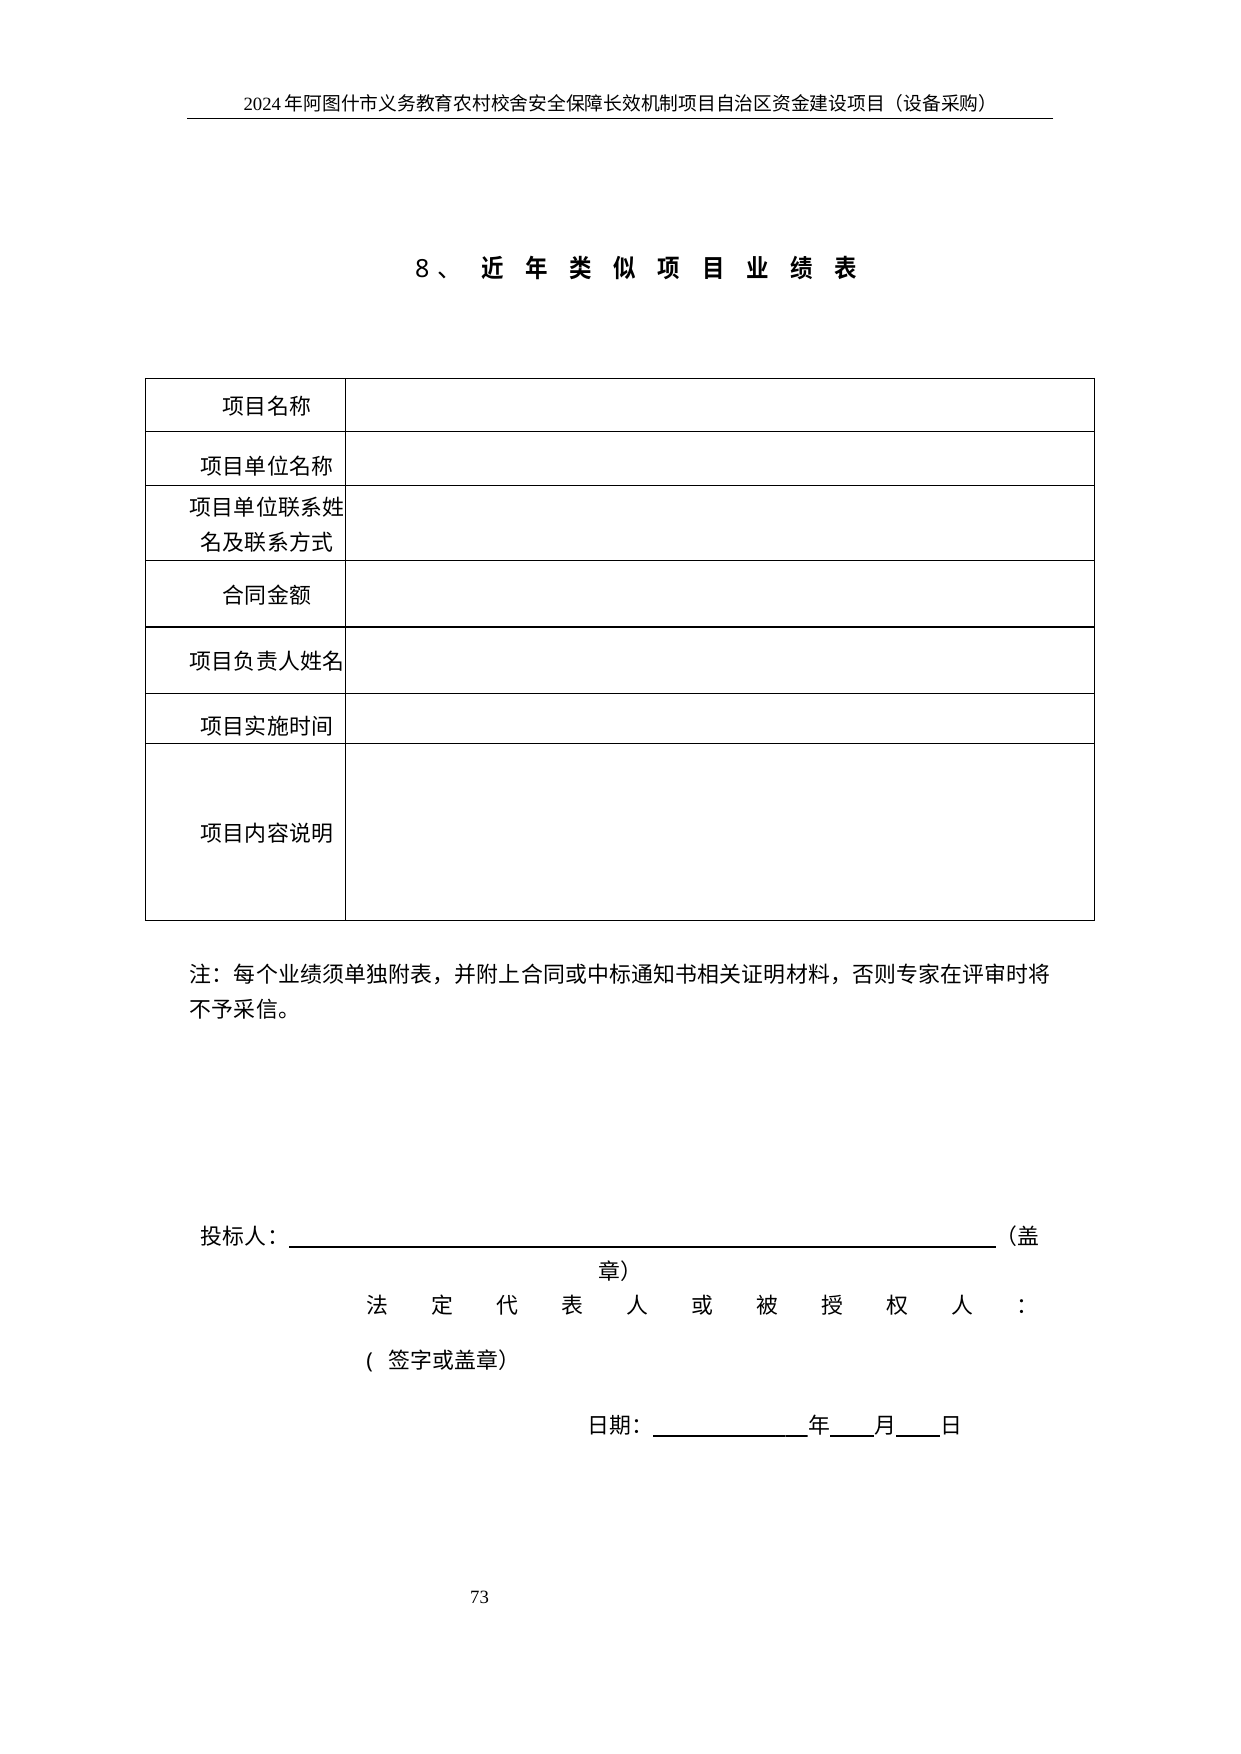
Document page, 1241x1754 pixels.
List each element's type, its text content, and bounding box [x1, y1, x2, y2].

table_header 项目名称 [146, 379, 345, 431]
table_cell [346, 432, 1094, 485]
text 投标人： （盖章） [189, 1218, 1051, 1287]
table_cell [346, 694, 1094, 743]
table_header [346, 379, 1094, 431]
table_cell 项目单位名称 [146, 432, 345, 485]
table_cell 项目实施时间 [146, 694, 345, 743]
text 注：每个业绩须单独附表，并附上合同或中标通知书相关证明材料，否则专家在评审时将不予采信。 [189, 956, 1051, 1025]
table_cell 合同金额 [146, 561, 345, 626]
table_cell [346, 744, 1094, 920]
table_cell [346, 628, 1094, 693]
table_cell [346, 561, 1094, 626]
list 日期： 年 月 日 [189, 1407, 1051, 1441]
table_cell 项目内容说明 [146, 744, 345, 920]
list 法定代表人或被授权人： (签字或盖章） [364, 1287, 1038, 1376]
table_cell 项目单位联系姓名及联系方式 [146, 486, 345, 560]
list 8、近年类似项目业绩表 [239, 232, 1038, 301]
table_cell 项目负责人姓名 [146, 628, 345, 693]
table_cell [346, 486, 1094, 560]
